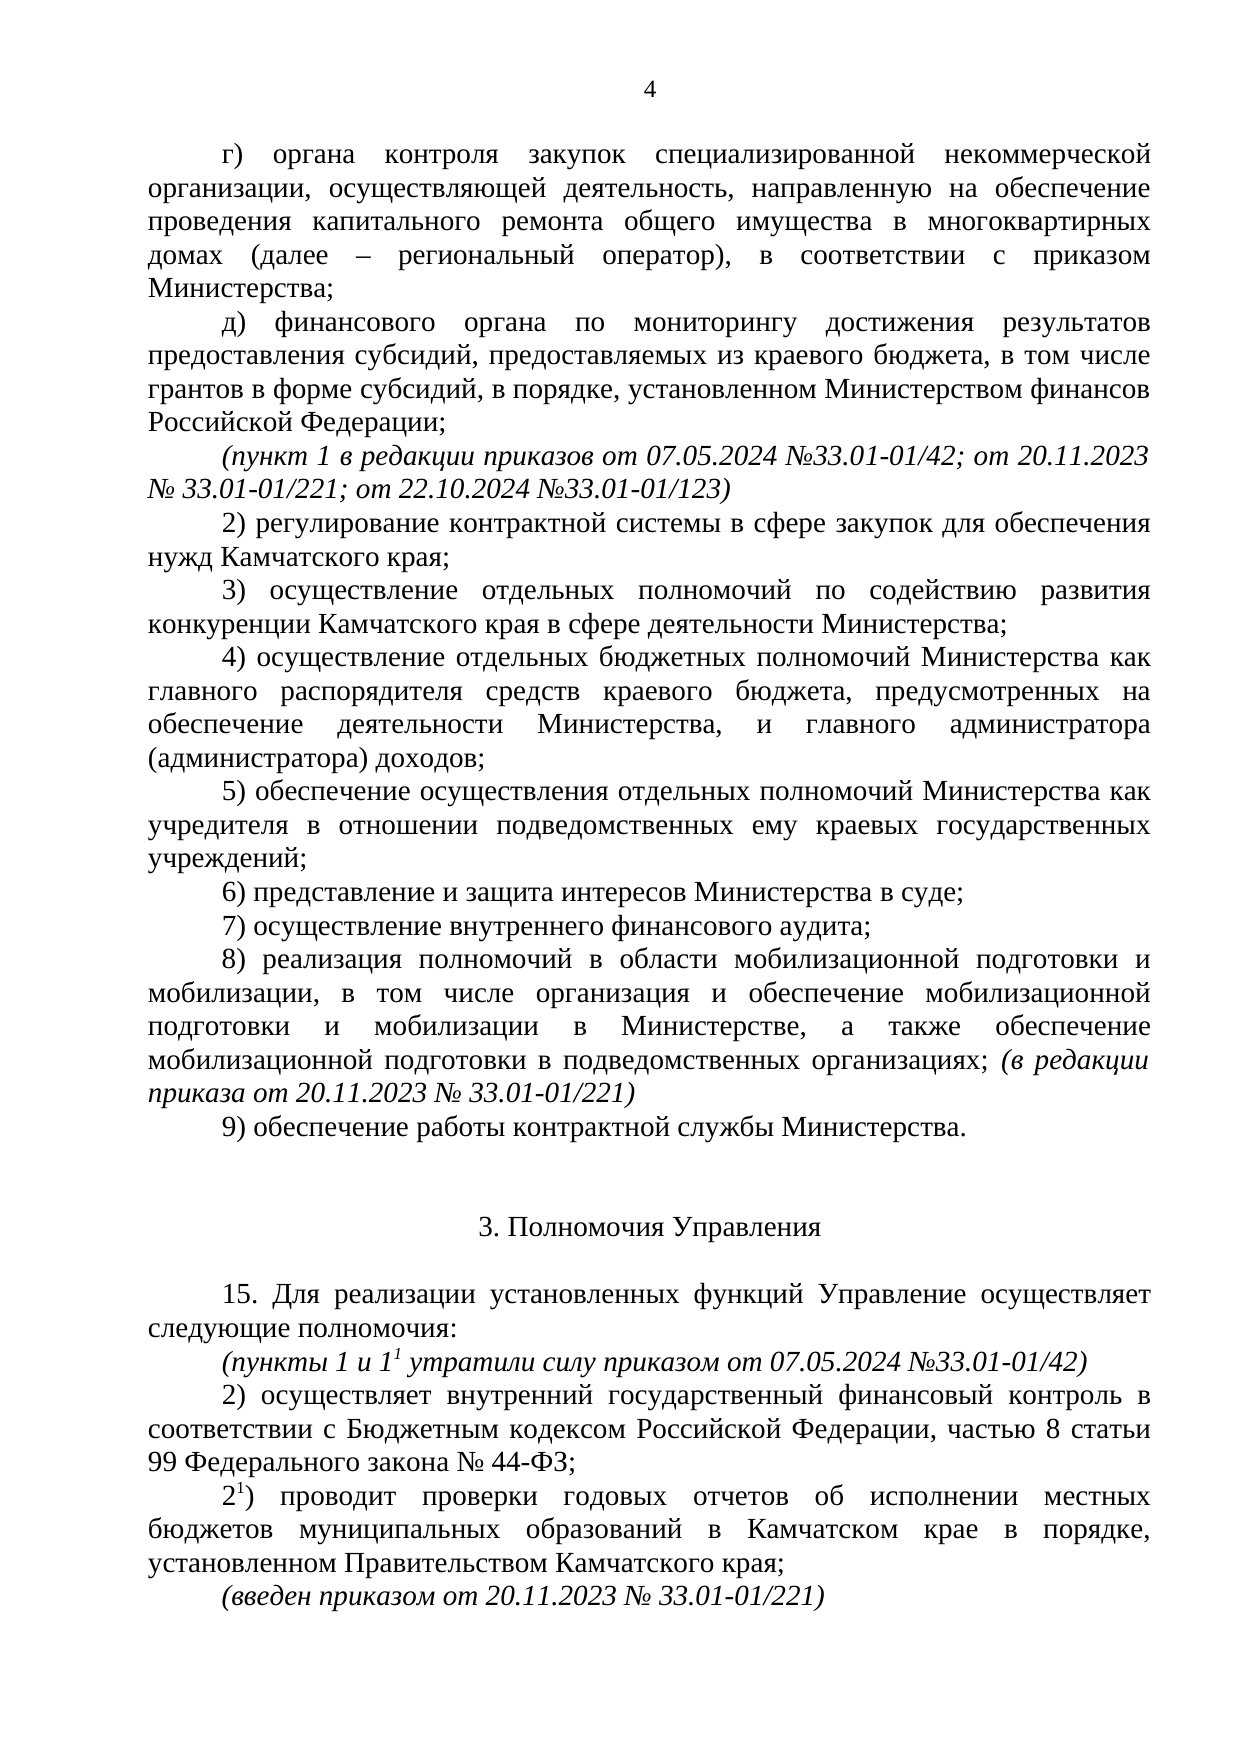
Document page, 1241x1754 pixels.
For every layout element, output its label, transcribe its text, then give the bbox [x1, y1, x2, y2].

text 6) представление и защита интересов Министерства в суде; [148, 874, 1152, 908]
text 3. Полномочия Управления [148, 1209, 1152, 1243]
text (введен приказом от 20.11.2023 № 33.01-01/221) [148, 1578, 1152, 1612]
text 2) осуществляет внутренний государственный финансовый контроль в соответствии с Бюджетным кодексом Российской Федерации, частью 8 статьи 99 Федерального закона № 44-ФЗ; [148, 1377, 1152, 1478]
text г) органа контроля закупок специализированной некоммерческой организации, осуществляющей деятельность, направленную на обеспечение проведения капитального ремонта общего имущества в многоквартирных домах (далее – региональный оператор), в соответствии с приказом Министерства; [148, 136, 1152, 304]
text 4) осуществление отдельных бюджетных полномочий Министерства как главного распорядителя средств краевого бюджета, предусмотренных на обеспечение деятельности Министерства, и главного администратора (администратора) доходов; [148, 639, 1152, 773]
text 5) обеспечение осуществления отдельных полномочий Министерства как учредителя в отношении подведомственных ему краевых государственных учреждений; [148, 773, 1152, 874]
text д) финансового органа по мониторингу достижения результатов предоставления субсидий, предоставляемых из краевого бюджета, в том числе грантов в форме субсидий, в порядке, установленном Министерством финансов Российской Федерации; [148, 304, 1152, 438]
text (пункты 1 и 11 утратили силу приказом от 07.05.2024 №33.01-01/42) [148, 1344, 1152, 1377]
text 21) проводит проверки годовых отчетов об исполнении местных бюджетов муниципальных образований в Камчатском крае в порядке, установленном Правительством Камчатского края; [148, 1478, 1152, 1578]
text 2) регулирование контрактной системы в сфере закупок для обеспечения нужд Камчатского края; [148, 505, 1152, 572]
text 15. Для реализации установленных функций Управление осуществляет следующие полномочия: [148, 1277, 1152, 1344]
text 7) осуществление внутреннего финансового аудита; [148, 908, 1152, 941]
text 3) осуществление отдельных полномочий по содействию развития конкуренции Камчатского края в сфере деятельности Министерства; [148, 572, 1152, 639]
text (пункт 1 в редакции приказов от 07.05.2024 №33.01-01/42; от 20.11.2023 № 33.01-01/221; от 22.10.2024 №33.01-01/123) [148, 438, 1152, 505]
text 8) реализация полномочий в области мобилизационной подготовки и мобилизации, в том числе организация и обеспечение мобилизационной подготовки и мобилизации в Министерстве, а также обеспечение мобилизационной подготовки в подведомственных организациях; (в редакции приказа от 20.11.2023 № 33.01-01/221) [148, 941, 1152, 1109]
text 9) обеспечение работы контрактной службы Министерства. [148, 1109, 1152, 1142]
